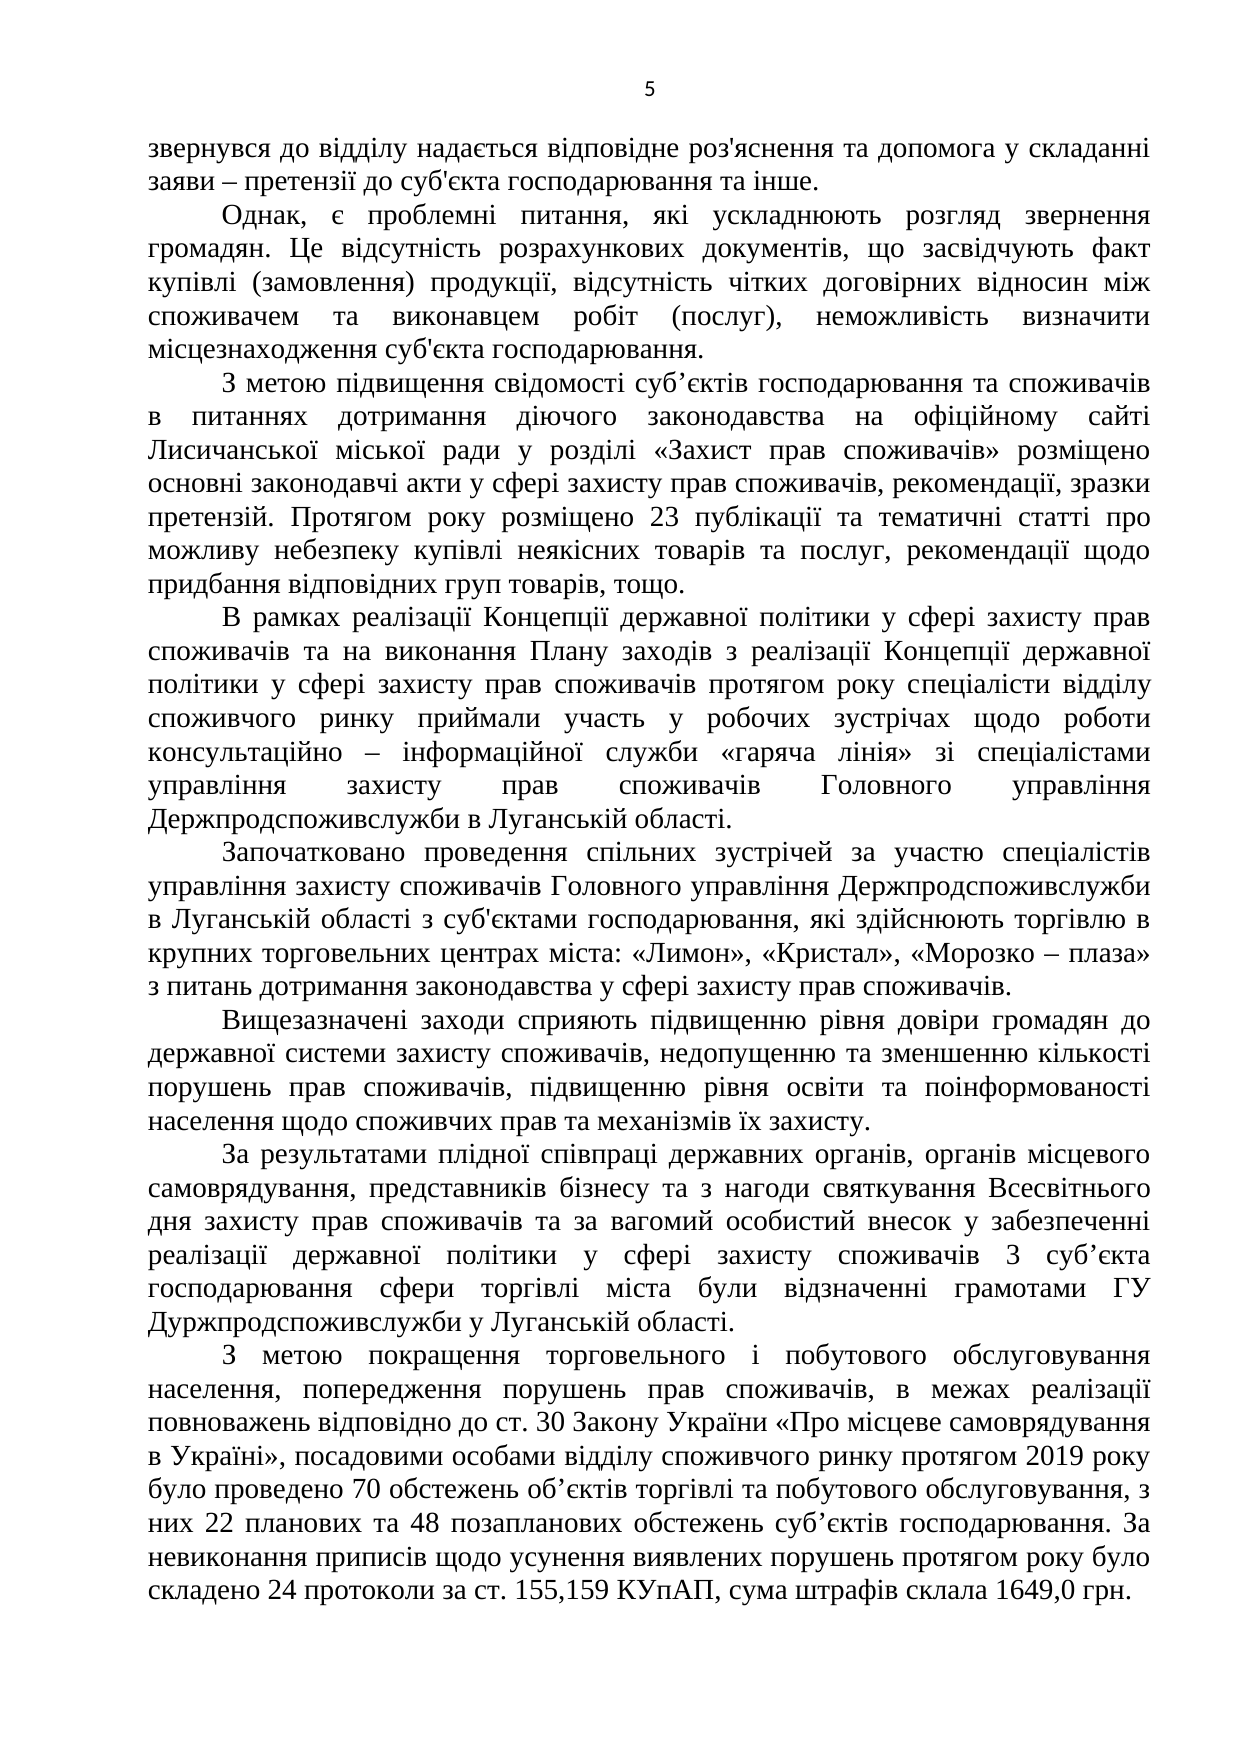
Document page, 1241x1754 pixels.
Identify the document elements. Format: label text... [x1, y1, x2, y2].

text Започатковано проведення спільних зустрічей за участю спеціалістів управління захисту споживачів Головного управління Держпродспоживслужби в Луганській області з суб'єктами господарювання, які здійснюють торгівлю в крупних торговельних центрах міста: «Лимон», «Кристал», «Морозко – плаза» з питань дотримання законодавства у сфері захисту прав споживачів. [148, 834, 1152, 1002]
text В рамках реалізації Концепції державної політики у сфері захисту прав споживачів та на виконання Плану заходів з реалізації Концепції державної політики у сфері захисту прав споживачів протягом року спеціалісти відділу споживчого ринку приймали участь у робочих зустрічах щодо роботи консультаційно – інформаційної служби «гаряча лінія» зі спеціалістами управління захисту прав споживачів Головного управління Держпродспоживслужби в Луганській області. [148, 599, 1152, 834]
text З метою підвищення свідомості суб’єктів господарювання та споживачів в питаннях дотримання діючого законодавства на офіційному сайті Лисичанської міської ради у розділі «Захист прав споживачів» розміщено основні законодавчі акти у сфері захисту прав споживачів, рекомендації, зразки претензій. Протягом року розміщено 23 публікації та тематичні статті про можливу небезпеку купівлі неякісних товарів та послуг, рекомендації щодо придбання відповідних груп товарів, тощо. [148, 365, 1152, 599]
text З метою покращення торговельного і побутового обслуговування населення, попередження порушень прав споживачів, в межах реалізації повноважень відповідно до ст. 30 Закону України «Про місцеве самоврядування в Україні», посадовими особами відділу споживчого ринку протягом 2019 року було проведено 70 обстежень об’єктів торгівлі та побутового обслуговування, з них 22 планових та 48 позапланових обстежень суб’єктів господарювання. За невиконання приписів щодо усунення виявлених порушень протягом року було складено 24 протоколи за ст. 155,159 КУпАП, сума штрафів склала 1649,0 грн. [148, 1337, 1152, 1606]
text Вищезазначені заходи сприяють підвищенню рівня довіри громадян до державної системи захисту споживачів, недопущенню та зменшенню кількості порушень прав споживачів, підвищенню рівня освіти та поінформованості населення щодо споживчих прав та механізмів їх захисту. [148, 1002, 1152, 1136]
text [148, 130, 1152, 197]
text Однак, є проблемні питання, які ускладнюють розгляд звернення громадян. Це відсутність розрахункових документів, що засвідчують факт купівлі (замовлення) продукції, відсутність чітких договірних відносин між споживачем та виконавцем робіт (послуг), неможливість визначити місцезнаходження суб'єкта господарювання. [148, 197, 1152, 365]
text За результатами плідної співпраці державних органів, органів місцевого самоврядування, представників бізнесу та з нагоди святкування Всесвітнього дня захисту прав споживачів та за вагомий особистий внесок у забезпеченні реалізації державної політики у сфері захисту споживачів 3 суб’єкта господарювання сфери торгівлі міста були відзначенні грамотами ГУ Дуржпродспоживслужби у Луганській області. [148, 1136, 1152, 1337]
